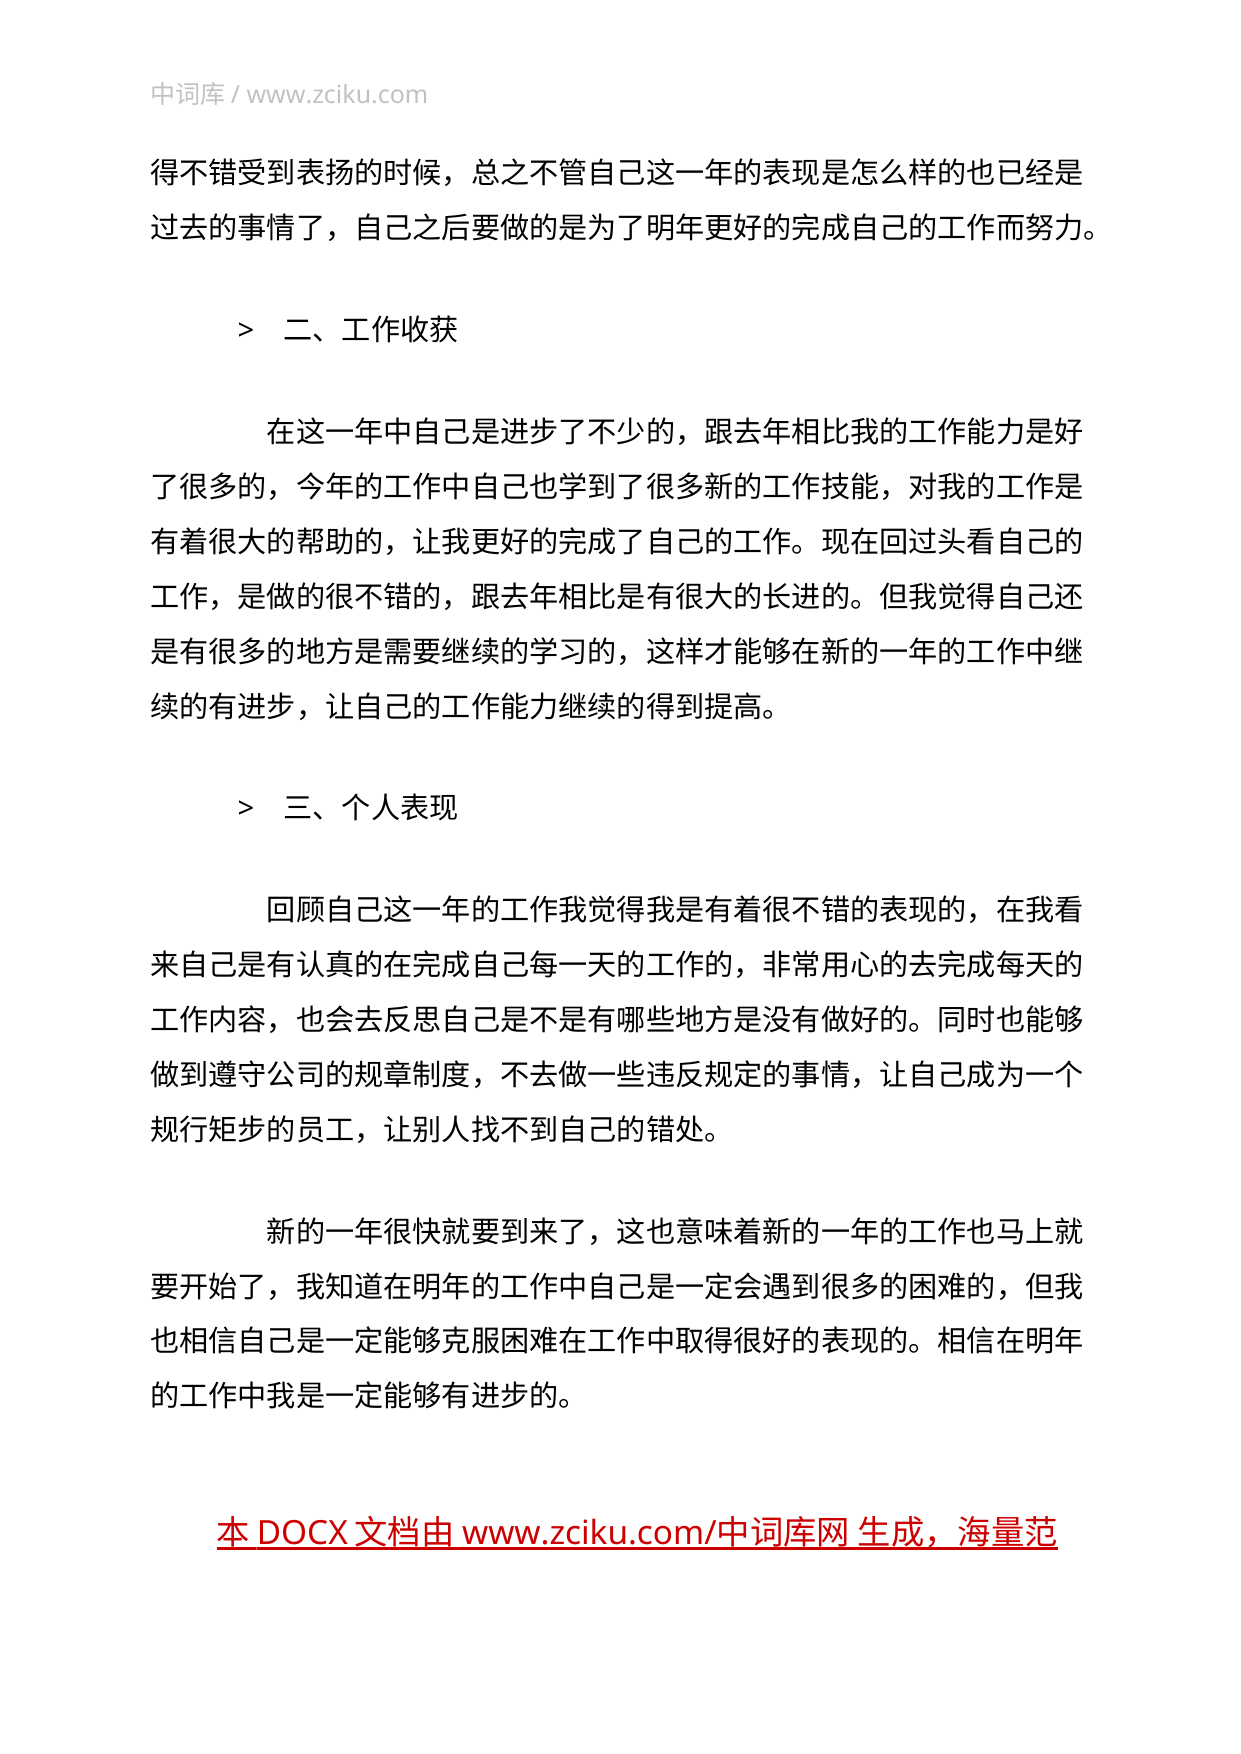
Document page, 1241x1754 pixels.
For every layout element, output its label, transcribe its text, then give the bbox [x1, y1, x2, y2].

text 在这一年中自己是进步了不少的，跟去年相比我的工作能力是好了很多的，今年的工作中自己也学到了很多新的工作技能，对我的工作是有着很大的帮助的，让我更好的完成了自己的工作。现在回过头看自己的工作，是做的很不错的，跟去年相比是有很大的长进的。但我觉得自己还是有很多的地方是需要继续的学习的，这样才能够在新的一年的工作中继续的有进步，让自己的工作能力继续的得到提高。 [150, 409, 1090, 725]
text > 三、个人表现 [150, 785, 1090, 827]
text 回顾自己这一年的工作我觉得我是有着很不错的表现的，在我看来自己是有认真的在完成自己每一天的工作的，非常用心的去完成每天的工作内容，也会去反思自己是不是有哪些地方是没有做好的。同时也能够做到遵守公司的规章制度，不去做一些违反规定的事情，让自己成为一个规行矩步的员工，让别人找不到自己的错处。 [150, 887, 1090, 1149]
text 新的一年很快就要到来了，这也意味着新的一年的工作也马上就要开始了，我知道在明年的工作中自己是一定会遇到很多的困难的，但我也相信自己是一定能够克服困难在工作中取得很好的表现的。相信在明年的工作中我是一定能够有进步的。 [150, 1208, 1090, 1415]
text > 二、工作收获 [150, 307, 1090, 349]
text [150, 1506, 1090, 1554]
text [150, 150, 1090, 247]
